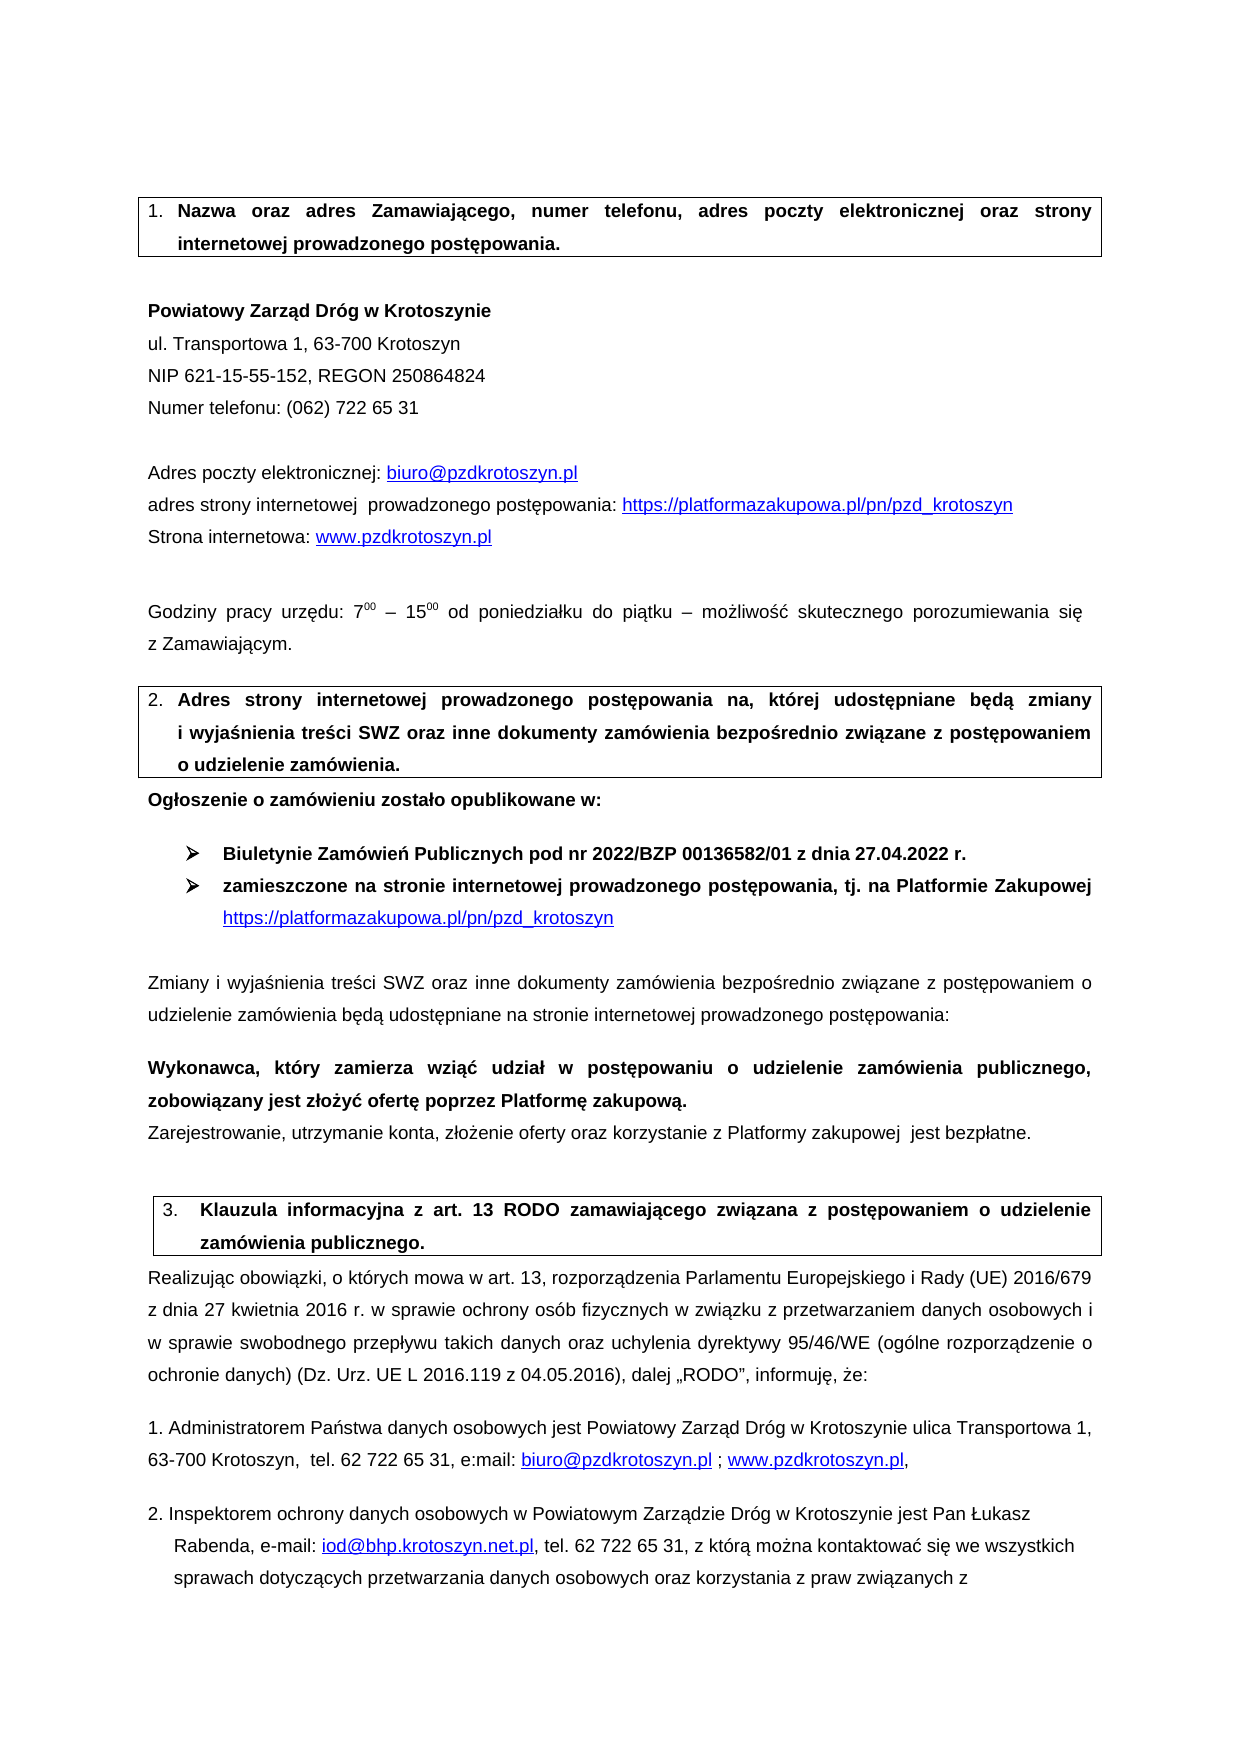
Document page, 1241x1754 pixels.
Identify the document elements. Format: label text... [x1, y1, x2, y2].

text Godziny pracy urzędu: 700 – 1500 od poniedziałku do piątku – możliwość skutecznego porozumiewania się z Zamawiającym. [148, 601, 1093, 654]
text Powiatowy Zarząd Dróg w Krotoszynie [148, 300, 1093, 322]
text Ogłoszenie o zamówieniu zostało opublikowane w: [148, 789, 1093, 811]
text Strona internetowa: www.pzdkrotoszyn.pl [148, 526, 1093, 548]
text Wykonawca, który zamierza wziąć udział w postępowaniu o udzielenie zamówienia publicznego, zobowiązany jest złożyć ofertę poprzez Platformę zakupową. [148, 1057, 1093, 1111]
text Numer telefonu: (062) 722 65 31 [148, 397, 1093, 419]
list Zarejestrowanie, utrzymanie konta, złożenie oferty oraz korzystanie z Platformy zakupowej jest bezpłatne. [148, 1122, 1093, 1143]
text adres strony internetowej prowadzonego postępowania: https://platformazakupowa.pl/pn/pzd_krotoszyn [148, 494, 1093, 516]
text Adres poczty elektronicznej: biuro@pzdkrotoszyn.pl [148, 462, 1093, 483]
list Klauzula informacyjna z art. 13 RODO zamawiającego związana z postępowaniem o udzielenie zamówienia publicznego. [154, 1197, 1101, 1255]
text Zmiany i wyjaśnienia treści SWZ oraz inne dokumenty zamówienia bezpośrednio związane z postępowaniem o udzielenie zamówienia będą udostępniane na stronie internetowej prowadzonego postępowania: [148, 972, 1093, 1026]
list zamieszczone na stronie internetowej prowadzonego postępowania, tj. na Platformie Zakupowej https://platformazakupowa.pl/pn/pzd_krotoszyn [185, 875, 1093, 929]
list Nazwa oraz adres Zamawiającego, numer telefonu, adres poczty elektronicznej oraz strony internetowej prowadzonego postępowania. [139, 198, 1101, 256]
list Biuletynie Zamówień Publicznych pod nr 2022/BZP 00136582/01 z dnia 27.04.2022 r. [185, 842, 1093, 864]
text ul. Transportowa 1, 63-700 Krotoszyn [148, 333, 1093, 354]
text Rabenda, e-mail: iod@bhp.krotoszyn.net.pl, tel. 62 722 65 31, z którą można kontaktować się we wszystkich [148, 1534, 1093, 1556]
text sprawach dotyczących przetwarzania danych osobowych oraz korzystania z praw związanych z [148, 1567, 1093, 1588]
list Adres strony internetowej prowadzonego postępowania na, której udostępniane będą zmiany i wyjaśnienia treści SWZ oraz inne dokumenty zamówienia bezpośrednio związane z postępowaniem o udzielenie zamówienia. [139, 687, 1101, 777]
text 1. Administratorem Państwa danych osobowych jest Powiatowy Zarząd Dróg w Krotoszynie ulica Transportowa 1, 63-700 Krotoszyn, tel. 62 722 65 31, e:mail: biuro@pzdkrotoszyn.pl ; www.pzdkrotoszyn.pl, [148, 1417, 1093, 1471]
text 2. Inspektorem ochrony danych osobowych w Powiatowym Zarządzie Dróg w Krotoszynie jest Pan Łukasz [148, 1502, 1093, 1524]
text Realizując obowiązki, o których mowa w art. 13, rozporządzenia Parlamentu Europejskiego i Rady (UE) 2016/679 z dnia 27 kwietnia 2016 r. w sprawie ochrony osób fizycznych w związku z przetwarzaniem danych osobowych i w sprawie swobodnego przepływu takich danych oraz uchylenia dyrektywy 95/46/WE (ogólne rozporządzenie o ochronie danych) (Dz. Urz. UE L 2016.119 z 04.05.2016), dalej „RODO”, informuję, że: [148, 1267, 1093, 1385]
text NIP 621-15-55-152, REGON 250864824 [148, 365, 1093, 386]
